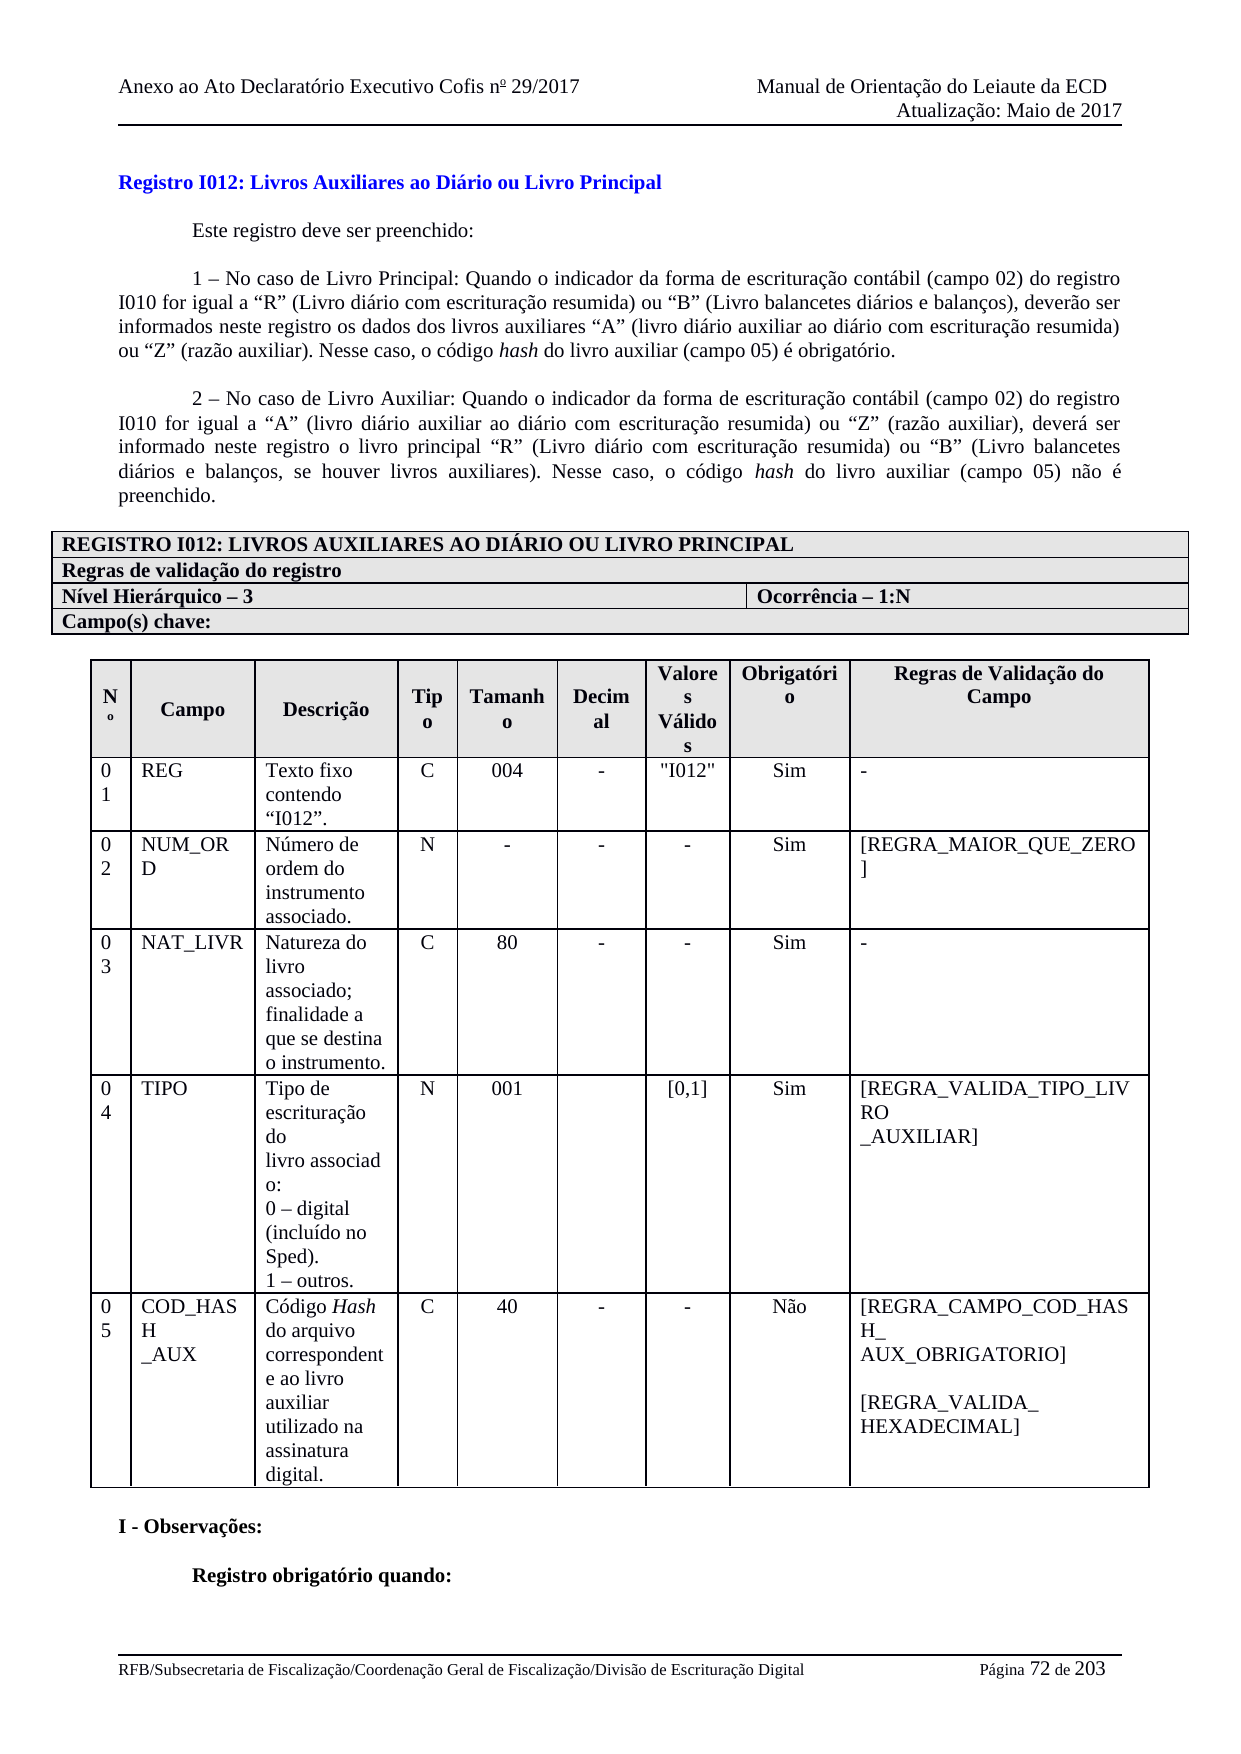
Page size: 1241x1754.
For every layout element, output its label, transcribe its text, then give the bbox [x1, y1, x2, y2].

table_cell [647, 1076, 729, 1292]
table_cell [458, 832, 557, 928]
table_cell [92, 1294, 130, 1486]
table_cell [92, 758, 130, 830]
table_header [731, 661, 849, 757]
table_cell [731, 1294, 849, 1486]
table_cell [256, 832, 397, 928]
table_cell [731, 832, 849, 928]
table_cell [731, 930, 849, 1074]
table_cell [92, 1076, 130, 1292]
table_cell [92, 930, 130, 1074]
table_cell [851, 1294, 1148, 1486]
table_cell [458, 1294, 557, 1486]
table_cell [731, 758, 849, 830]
text 1 – No caso de Livro Principal: Quando o indicador da forma de escrituração contábil (campo 02) do registro I010 for igual a “R” (Livro diário com escrituração resumida) ou “B” (Livro balancetes diários e balanços), deverão ser informados neste registro os dados dos livros auxiliares “A” (livro diário auxiliar ao diário com escrituração resumida) ou “Z” (razão auxiliar). Nesse caso, o código hash do livro auxiliar (campo 05) é obrigatório. [118, 266, 1122, 362]
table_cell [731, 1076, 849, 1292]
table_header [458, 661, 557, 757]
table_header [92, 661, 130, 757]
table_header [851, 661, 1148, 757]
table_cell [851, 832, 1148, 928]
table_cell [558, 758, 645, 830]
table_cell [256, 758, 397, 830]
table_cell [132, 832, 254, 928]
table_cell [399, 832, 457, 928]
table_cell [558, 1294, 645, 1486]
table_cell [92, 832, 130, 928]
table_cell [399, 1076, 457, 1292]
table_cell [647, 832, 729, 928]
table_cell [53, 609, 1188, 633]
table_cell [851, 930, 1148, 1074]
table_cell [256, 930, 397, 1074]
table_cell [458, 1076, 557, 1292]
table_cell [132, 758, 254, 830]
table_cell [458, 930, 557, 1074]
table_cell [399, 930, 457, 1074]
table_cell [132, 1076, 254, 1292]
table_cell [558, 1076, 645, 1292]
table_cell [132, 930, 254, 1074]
text Este registro deve ser preenchido: [118, 218, 1122, 242]
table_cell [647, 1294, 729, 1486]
text 2 – No caso de Livro Auxiliar: Quando o indicador da forma de escrituração contábil (campo 02) do registro I010 for igual a “A” (livro diário auxiliar ao diário com escrituração resumida) ou “Z” (razão auxiliar), deverá ser informado neste registro o livro principal “R” (Livro diário com escrituração resumida) ou “B” (Livro balancetes diários e balanços, se houver livros auxiliares). Nesse caso, o código hash do livro auxiliar (campo 05) não é preenchido. [118, 386, 1122, 507]
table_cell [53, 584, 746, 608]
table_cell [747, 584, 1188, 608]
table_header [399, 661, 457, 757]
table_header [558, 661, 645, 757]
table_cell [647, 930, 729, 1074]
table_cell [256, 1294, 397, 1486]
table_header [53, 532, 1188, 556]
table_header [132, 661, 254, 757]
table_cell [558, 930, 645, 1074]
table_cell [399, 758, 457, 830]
subtitle Registro I012: Livros Auxiliares ao Diário ou Livro Principal [118, 170, 1122, 194]
text Registro obrigatório quando: [118, 1563, 1122, 1587]
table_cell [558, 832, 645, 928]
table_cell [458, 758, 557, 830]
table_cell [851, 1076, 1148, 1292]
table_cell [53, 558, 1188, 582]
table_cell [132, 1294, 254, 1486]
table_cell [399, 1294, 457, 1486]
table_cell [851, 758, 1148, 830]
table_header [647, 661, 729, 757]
text I - Observações: [118, 1513, 1122, 1538]
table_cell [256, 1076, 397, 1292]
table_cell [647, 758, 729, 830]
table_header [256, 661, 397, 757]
